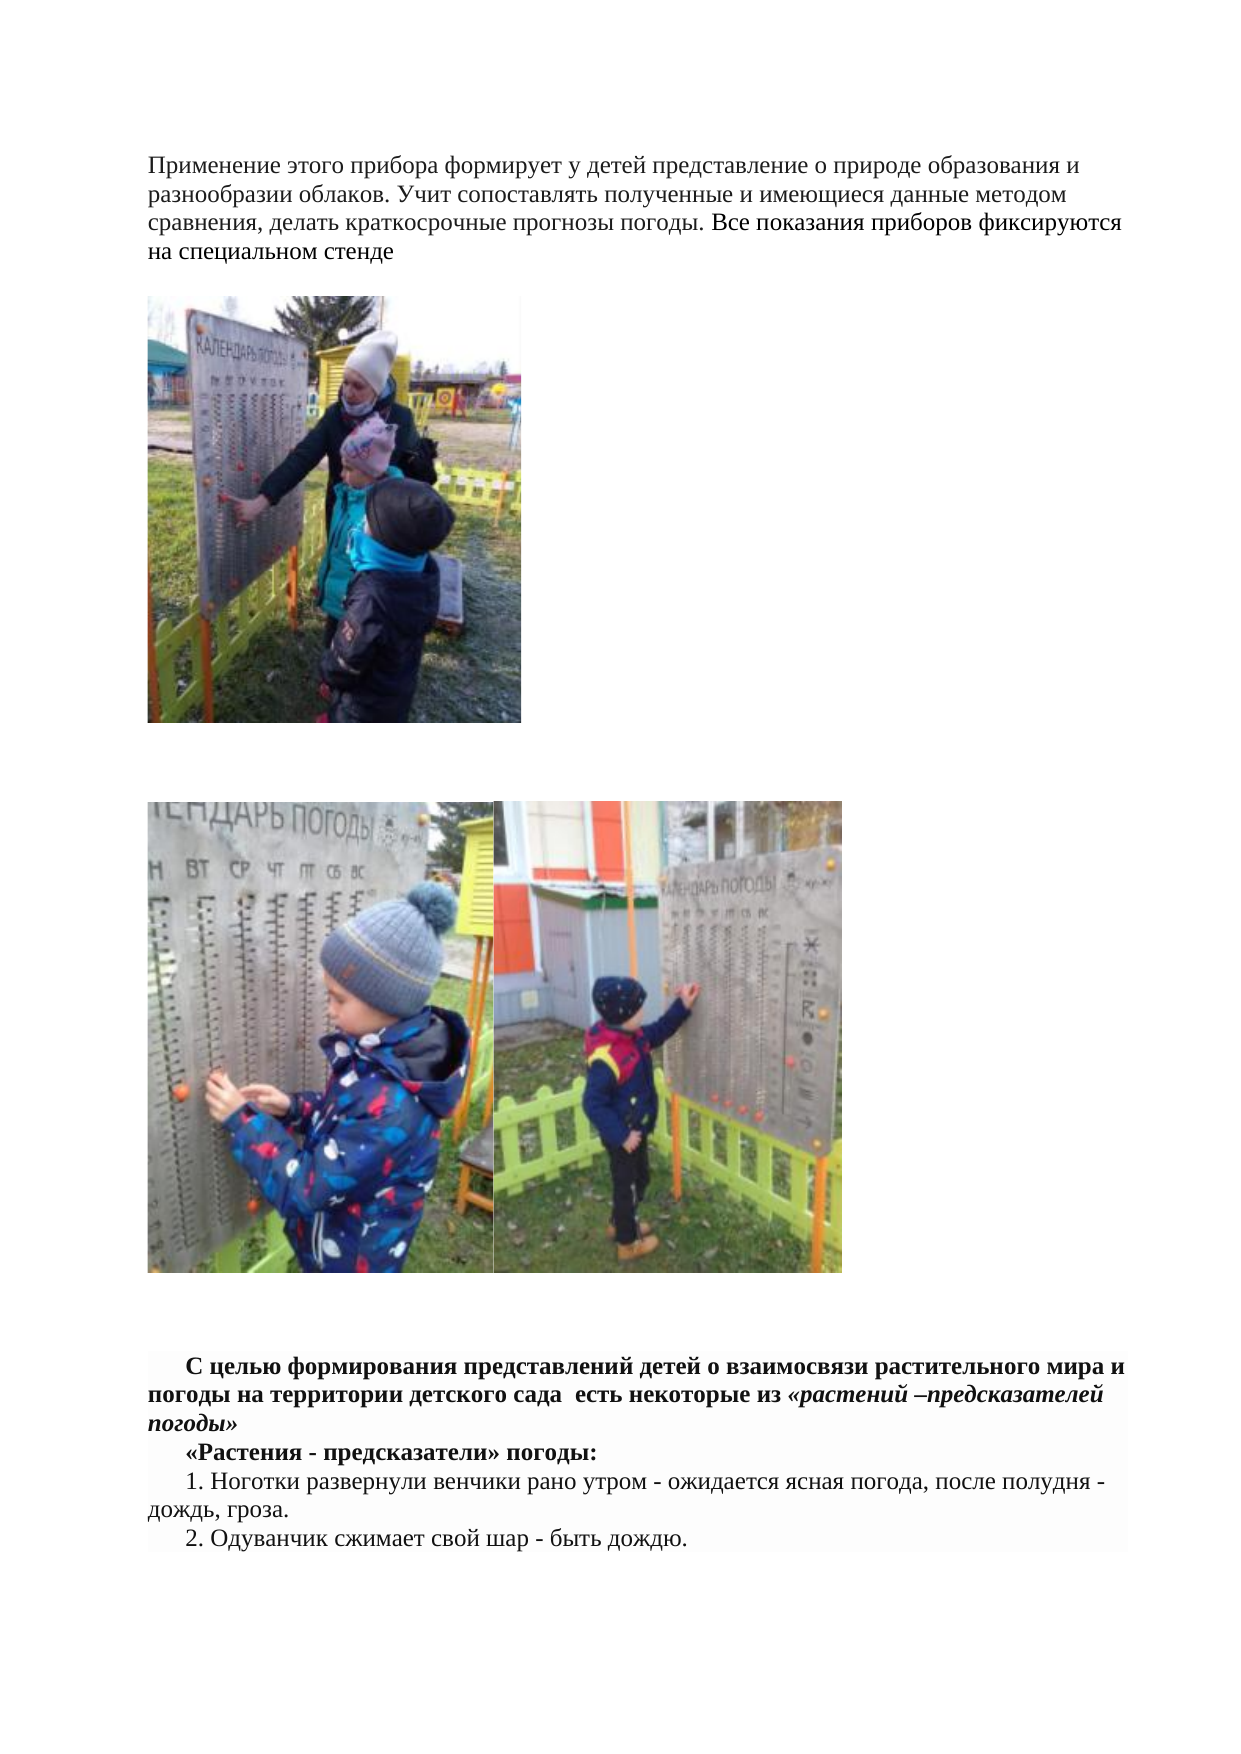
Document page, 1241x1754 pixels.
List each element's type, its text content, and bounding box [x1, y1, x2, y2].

picture [147, 296, 522, 723]
text 2. Одуванчик сжимает свой шар - быть дождю. [148, 1523, 1128, 1552]
text Применение этого прибора формирует у детей представление о природе образования и разнообразии облаков. Учит сопоставлять полученные и имеющиеся данные методом сравнения, делать краткосрочные прогнозы погоды. Все показания приборов фиксируются на специальном стенде [148, 150, 1128, 265]
text «Растения - предсказатели» погоды: [148, 1437, 1128, 1466]
text С целью формирования представлений детей о взаимосвязи растительного мира и погоды на территории детского сада есть некоторые из «растений –предсказателей погоды» [148, 1351, 1128, 1437]
text 1. Ноготки развернули венчики рано утром - ожидается ясная погода, после полудня - дождь, гроза. [148, 1466, 1128, 1523]
picture [147, 801, 842, 1273]
